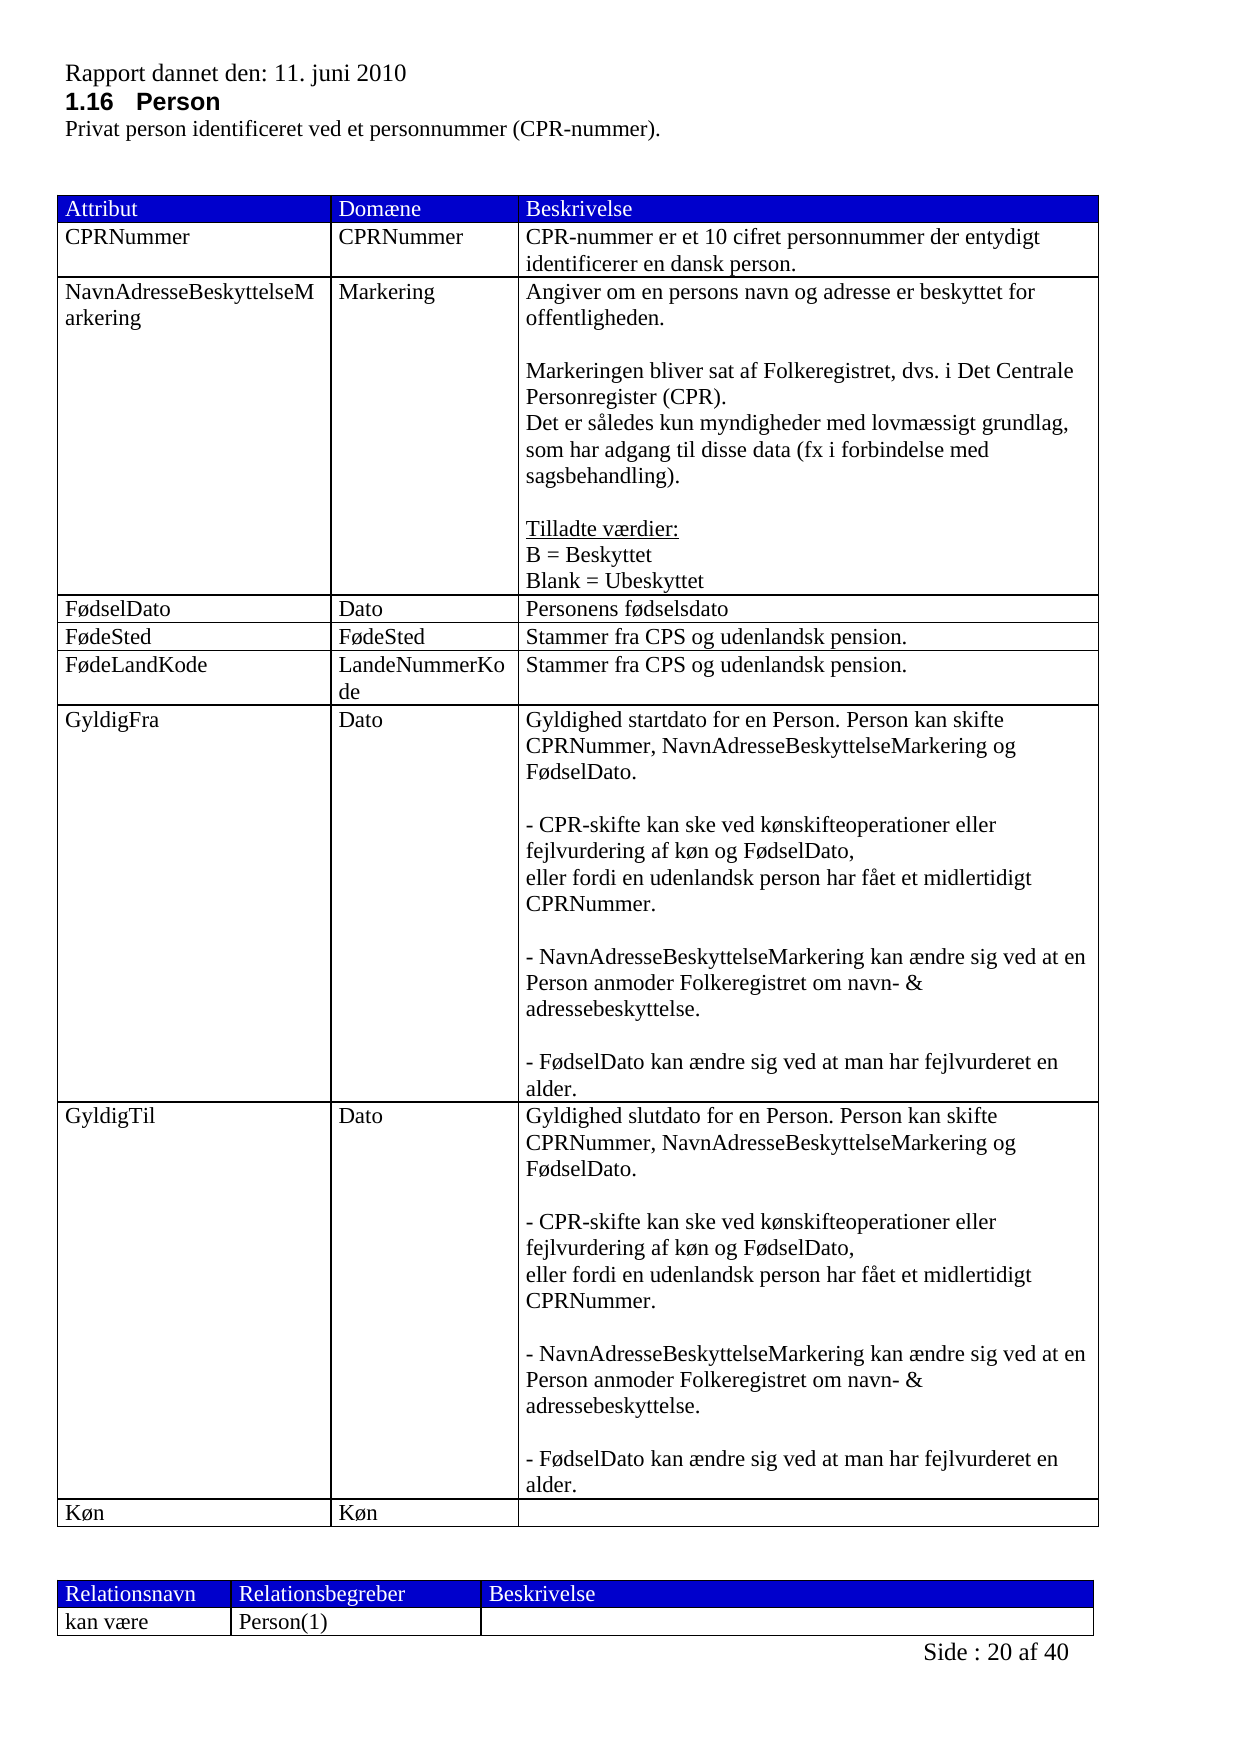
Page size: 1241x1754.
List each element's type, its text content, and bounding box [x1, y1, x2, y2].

text Privat person identificeret ved et personnummer (CPR-nummer). [65, 115, 1181, 142]
table_cell Køn [58, 1500, 330, 1526]
table_cell NavnAdresseBeskyttelseMarkering [58, 278, 330, 594]
table_cell [519, 1500, 1098, 1526]
table_cell kan være [58, 1608, 230, 1635]
table_header Attribut [58, 196, 330, 222]
table_cell Gyldighed startdato for en Person. Person kan skifte CPRNummer, NavnAdresseBeskyttelseMarkering og FødselDato. - CPR-skifte kan ske ved kønskifteoperationer eller fejlvurdering af køn og FødselDato, eller fordi en udenlandsk person har fået et midlertidigt CPRNummer. - NavnAdresseBeskyttelseMarkering kan ændre sig ved at en Person anmoder Folkeregistret om navn- & adressebeskyttelse. - FødselDato kan ændre sig ved at man har fejlvurderet en alder. [519, 706, 1098, 1101]
table_header Beskrivelse [482, 1581, 1093, 1607]
table_cell FødselDato [58, 596, 330, 622]
table_cell LandeNummerKode [332, 651, 518, 704]
table_cell [482, 1608, 1093, 1635]
table_cell GyldigFra [58, 706, 330, 1101]
table_header Beskrivelse [519, 196, 1098, 222]
table_cell Stammer fra CPS og udenlandsk pension. [519, 651, 1098, 704]
table_cell Dato [332, 706, 518, 1101]
table_cell Angiver om en persons navn og adresse er beskyttet for offentligheden. Markeringen bliver sat af Folkeregistret, dvs. i Det Centrale Personregister (CPR). Det er således kun myndigheder med lovmæssigt grundlag, som har adgang til disse data (fx i forbindelse med sagsbehandling). Tilladte værdier: B = Beskyttet Blank = Ubeskyttet [519, 278, 1098, 594]
table_cell Dato [332, 596, 518, 622]
table_cell FødeSted [332, 623, 518, 650]
table_cell FødeSted [58, 623, 330, 650]
table_header Relationsbegreber [232, 1581, 480, 1607]
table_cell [232, 1608, 480, 1635]
table_cell Gyldighed slutdato for en Person. Person kan skifte CPRNummer, NavnAdresseBeskyttelseMarkering og FødselDato. - CPR-skifte kan ske ved kønskifteoperationer eller fejlvurdering af køn og FødselDato, eller fordi en udenlandsk person har fået et midlertidigt CPRNummer. - NavnAdresseBeskyttelseMarkering kan ændre sig ved at en Person anmoder Folkeregistret om navn- & adressebeskyttelse. - FødselDato kan ændre sig ved at man har fejlvurderet en alder. [519, 1103, 1098, 1498]
table_cell Markering [332, 278, 518, 594]
table_header Relationsnavn [58, 1581, 230, 1607]
table_cell Dato [332, 1103, 518, 1498]
table_cell Stammer fra CPS og udenlandsk pension. [519, 623, 1098, 650]
table_cell CPRNummer [58, 223, 330, 276]
subtitle Person [65, 87, 1181, 115]
table_cell CPRNummer [332, 223, 518, 276]
table_header Domæne [332, 196, 518, 222]
table_cell Køn [332, 1500, 518, 1526]
table_cell FødeLandKode [58, 651, 330, 704]
table_cell CPR-nummer er et 10 cifret personnummer der entydigt identificerer en dansk person. [519, 223, 1098, 276]
table_cell Personens fødselsdato [519, 596, 1098, 622]
table_cell GyldigTil [58, 1103, 330, 1498]
